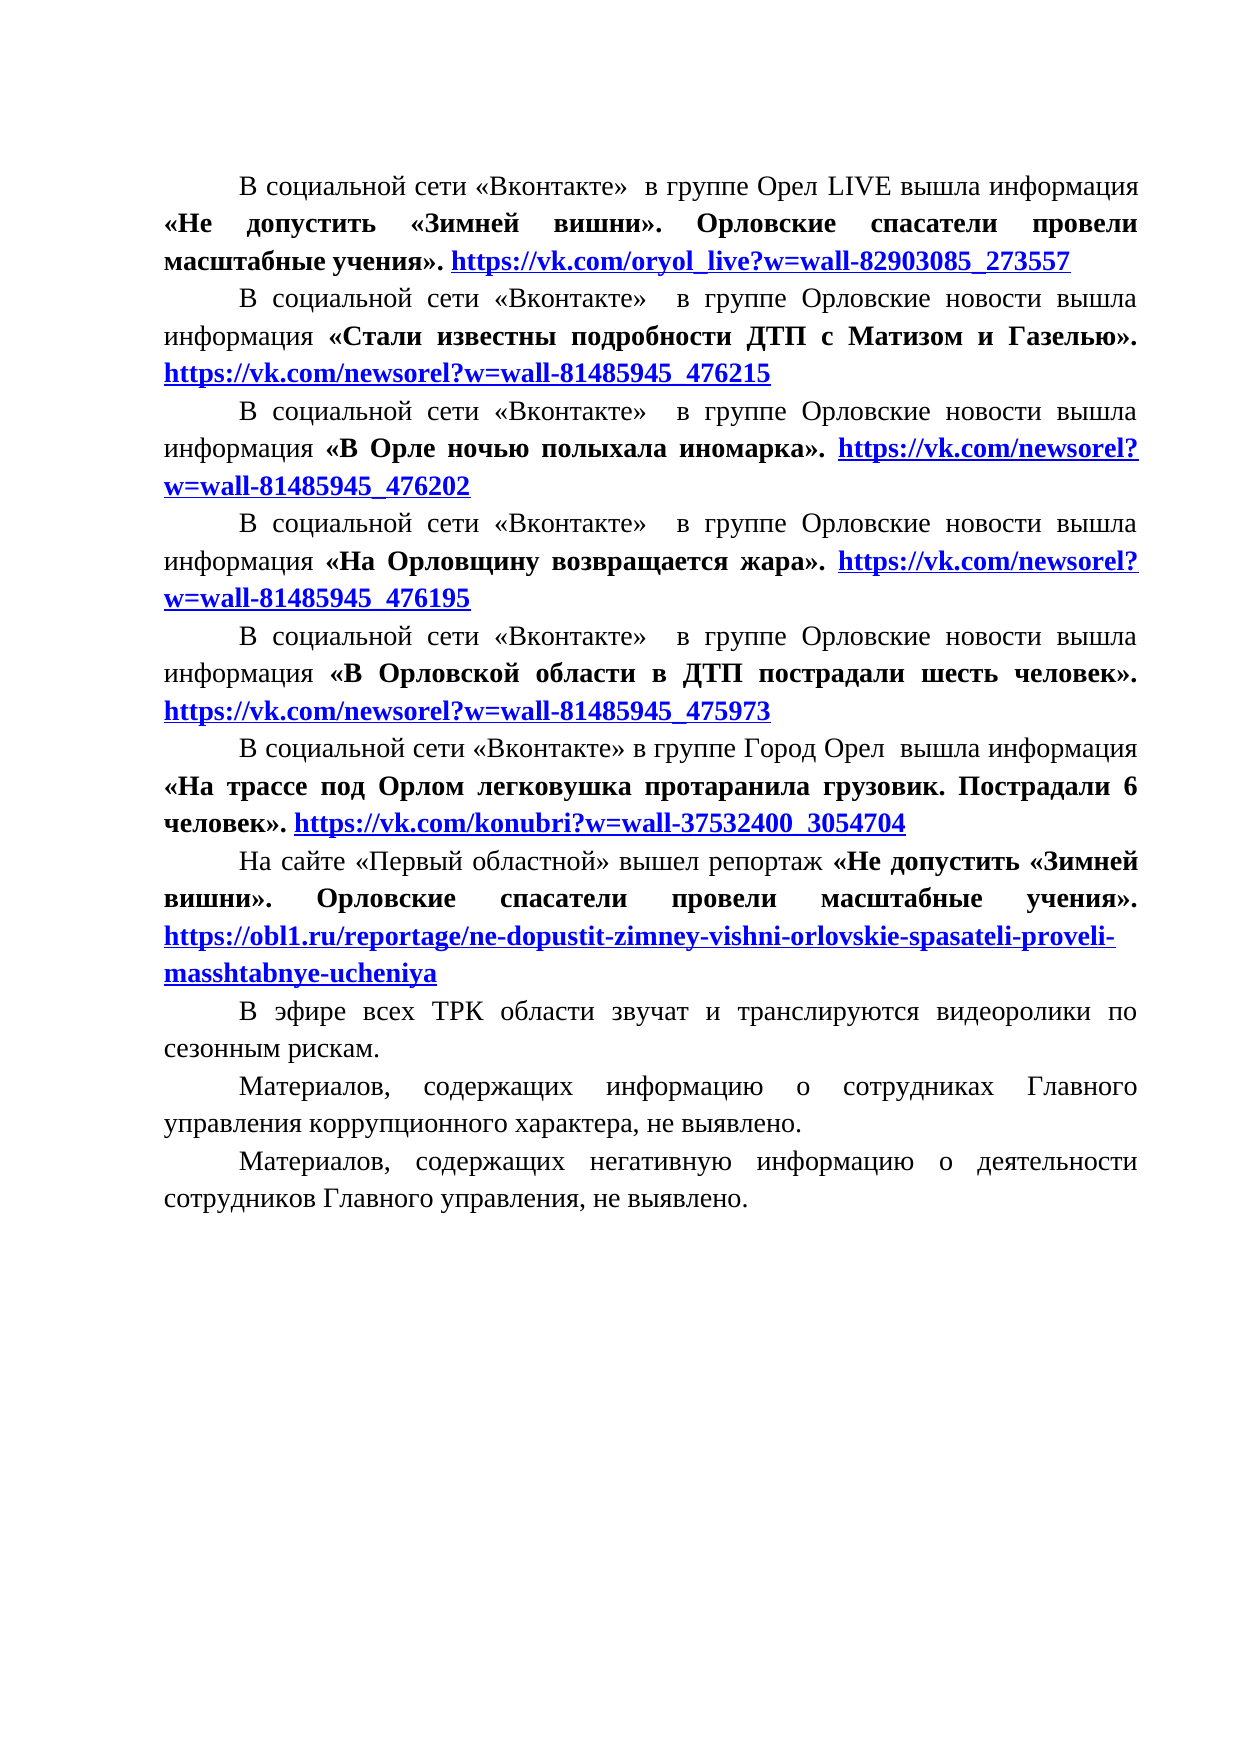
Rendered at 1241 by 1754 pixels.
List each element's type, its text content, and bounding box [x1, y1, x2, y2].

text Материалов, содержащих негативную информацию о деятельности сотрудников Главного управления, не выявлено. [164, 1143, 1139, 1213]
list В социальной сети «Вконтакте» в группе Орел LIVE вышла информация «Не допустить «Зимней вишни». Орловские спасатели провели масштабные учения». https://vk.com/oryol_live?w=wall-82903085_273557 [164, 168, 1139, 276]
list На сайте «Первый областной» вышел репортаж «Не допустить «Зимней вишни». Орловские спасатели провели масштабные учения». https://obl1.ru/reportage/ne-dopustit-zimney-vishni-orlovskie-spasateli-proveli-masshtabnye-ucheniya [164, 843, 1139, 988]
list В социальной сети «Вконтакте» в группе Орловские новости вышла информация «В Орле ночью полыхала иномарка». https://vk.com/newsorel?w=wall-81485945_476202 [164, 393, 1139, 501]
list В социальной сети «Вконтакте» в группе Орловские новости вышла информация «Стали известны подробности ДТП с Матизом и Газелью». https://vk.com/newsorel?w=wall-81485945_476215 [164, 281, 1139, 388]
list В эфире всех ТРК области звучат и транслируются видеоролики по сезонным рискам. [164, 993, 1139, 1063]
list В социальной сети «Вконтакте» в группе Орловские новости вышла информация «На Орловщину возвращается жара». https://vk.com/newsorel?w=wall-81485945_476195 [164, 506, 1139, 613]
text Материалов, содержащих информацию о сотрудниках Главного управления коррупционного характера, не выявлено. [164, 1068, 1139, 1138]
list В социальной сети «Вконтакте» в группе Орловские новости вышла информация «В Орловской области в ДТП пострадали шесть человек». https://vk.com/newsorel?w=wall-81485945_475973 [164, 618, 1139, 726]
list В социальной сети «Вконтакте» в группе Город Орел вышла информация «На трассе под Орлом легковушка протаранила грузовик. Пострадали 6 человек». https://vk.com/konubri?w=wall-37532400_3054704 [164, 731, 1139, 838]
